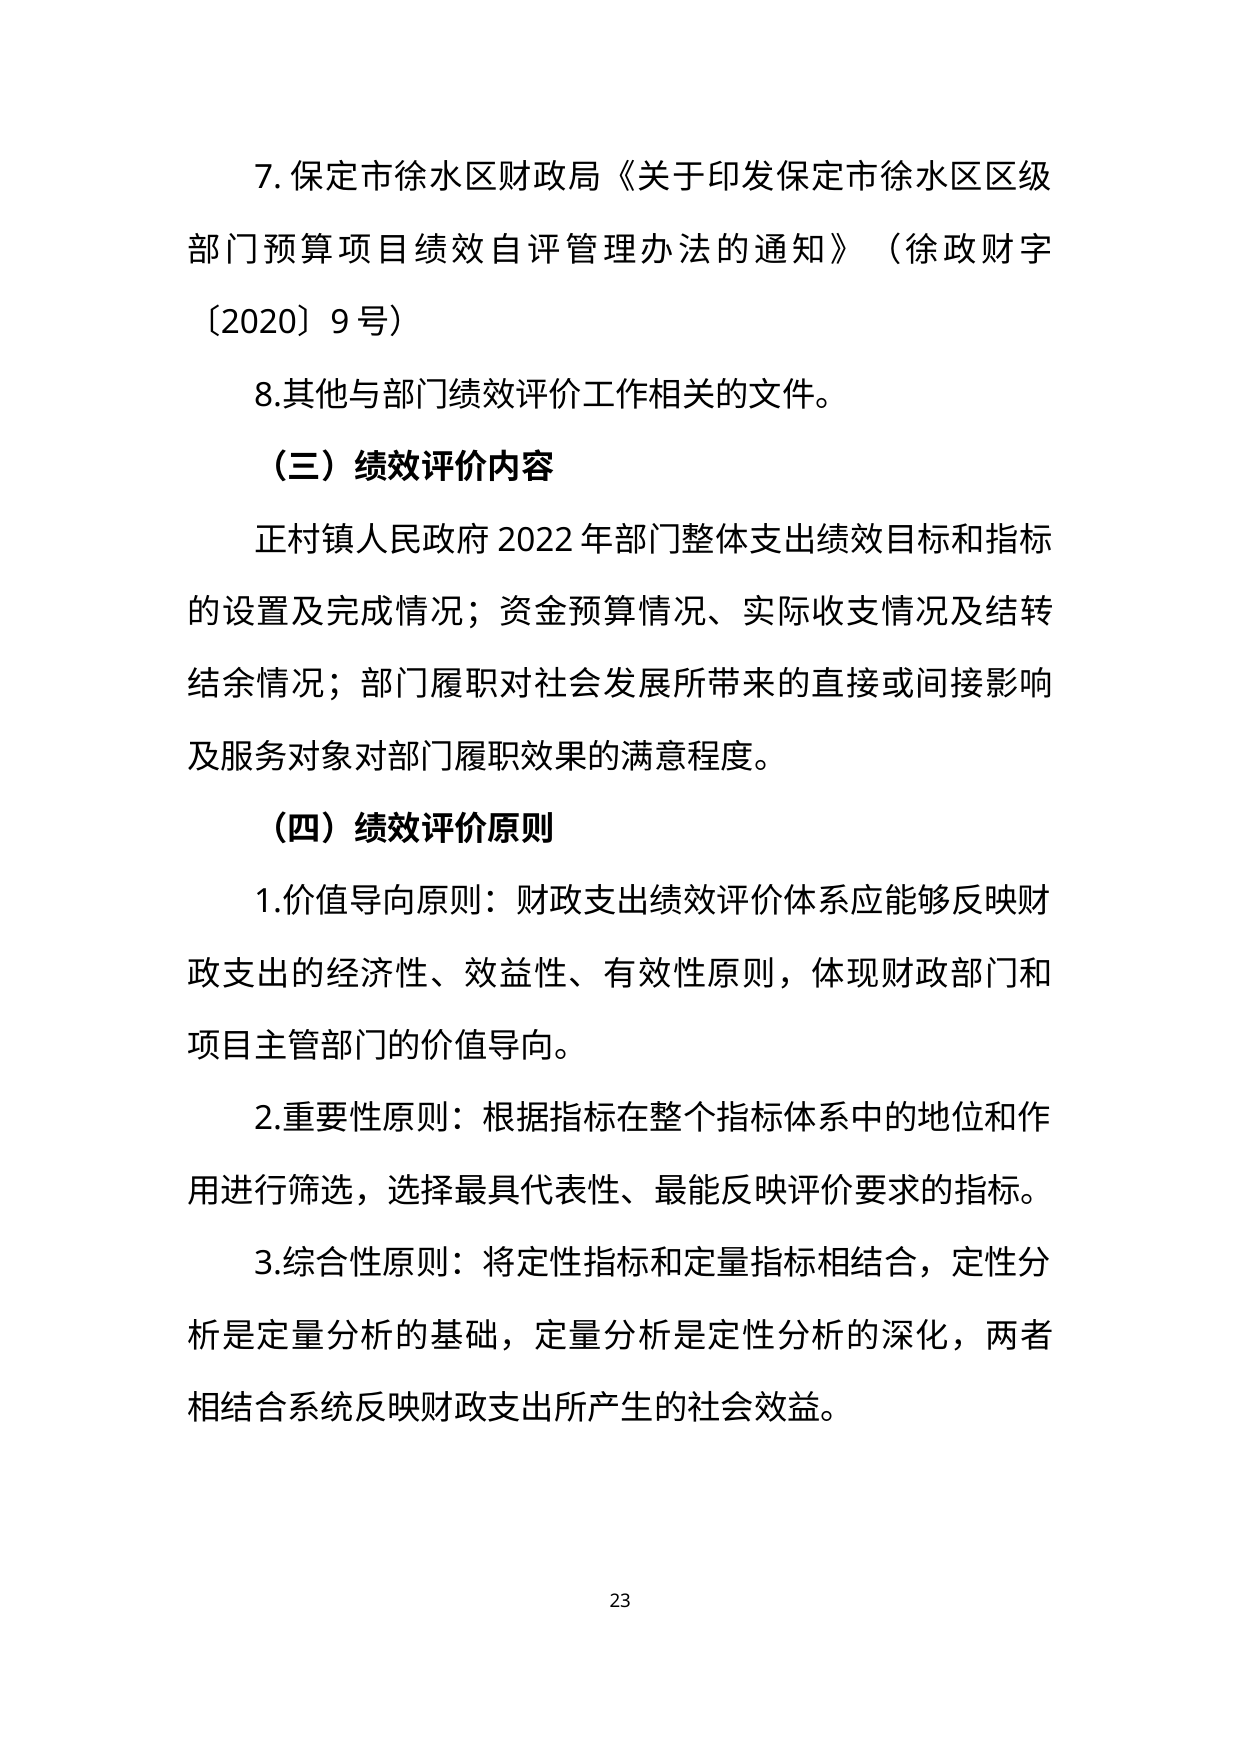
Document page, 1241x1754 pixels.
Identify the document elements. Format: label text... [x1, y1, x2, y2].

text 7. 保定市徐水区财政局《关于印发保定市徐水区区级部门预算项目绩效自评管理办法的通知》（徐政财字〔2020〕9号） [187, 150, 1053, 343]
subtitle （四）绩效评价原则 [187, 802, 1053, 850]
text 正村镇人民政府2022年部门整体支出绩效目标和指标的设置及完成情况；资金预算情况、实际收支情况及结转结余情况；部门履职对社会发展所带来的直接或间接影响及服务对象对部门履职效果的满意程度。 [187, 512, 1053, 778]
text 1.价值导向原则：财政支出绩效评价体系应能够反映财政支出的经济性、效益性、有效性原则，体现财政部门和项目主管部门的价值导向。 [187, 874, 1053, 1067]
text 2.重要性原则：根据指标在整个指标体系中的地位和作用进行筛选，选择最具代表性、最能反映评价要求的指标。 [187, 1091, 1053, 1212]
text 8.其他与部门绩效评价工作相关的文件。 [187, 367, 1053, 416]
subtitle （三）绩效评价内容 [187, 440, 1053, 488]
text 3.综合性原则：将定性指标和定量指标相结合，定性分析是定量分析的基础，定量分析是定性分析的深化，两者相结合系统反映财政支出所产生的社会效益。 [187, 1236, 1053, 1429]
